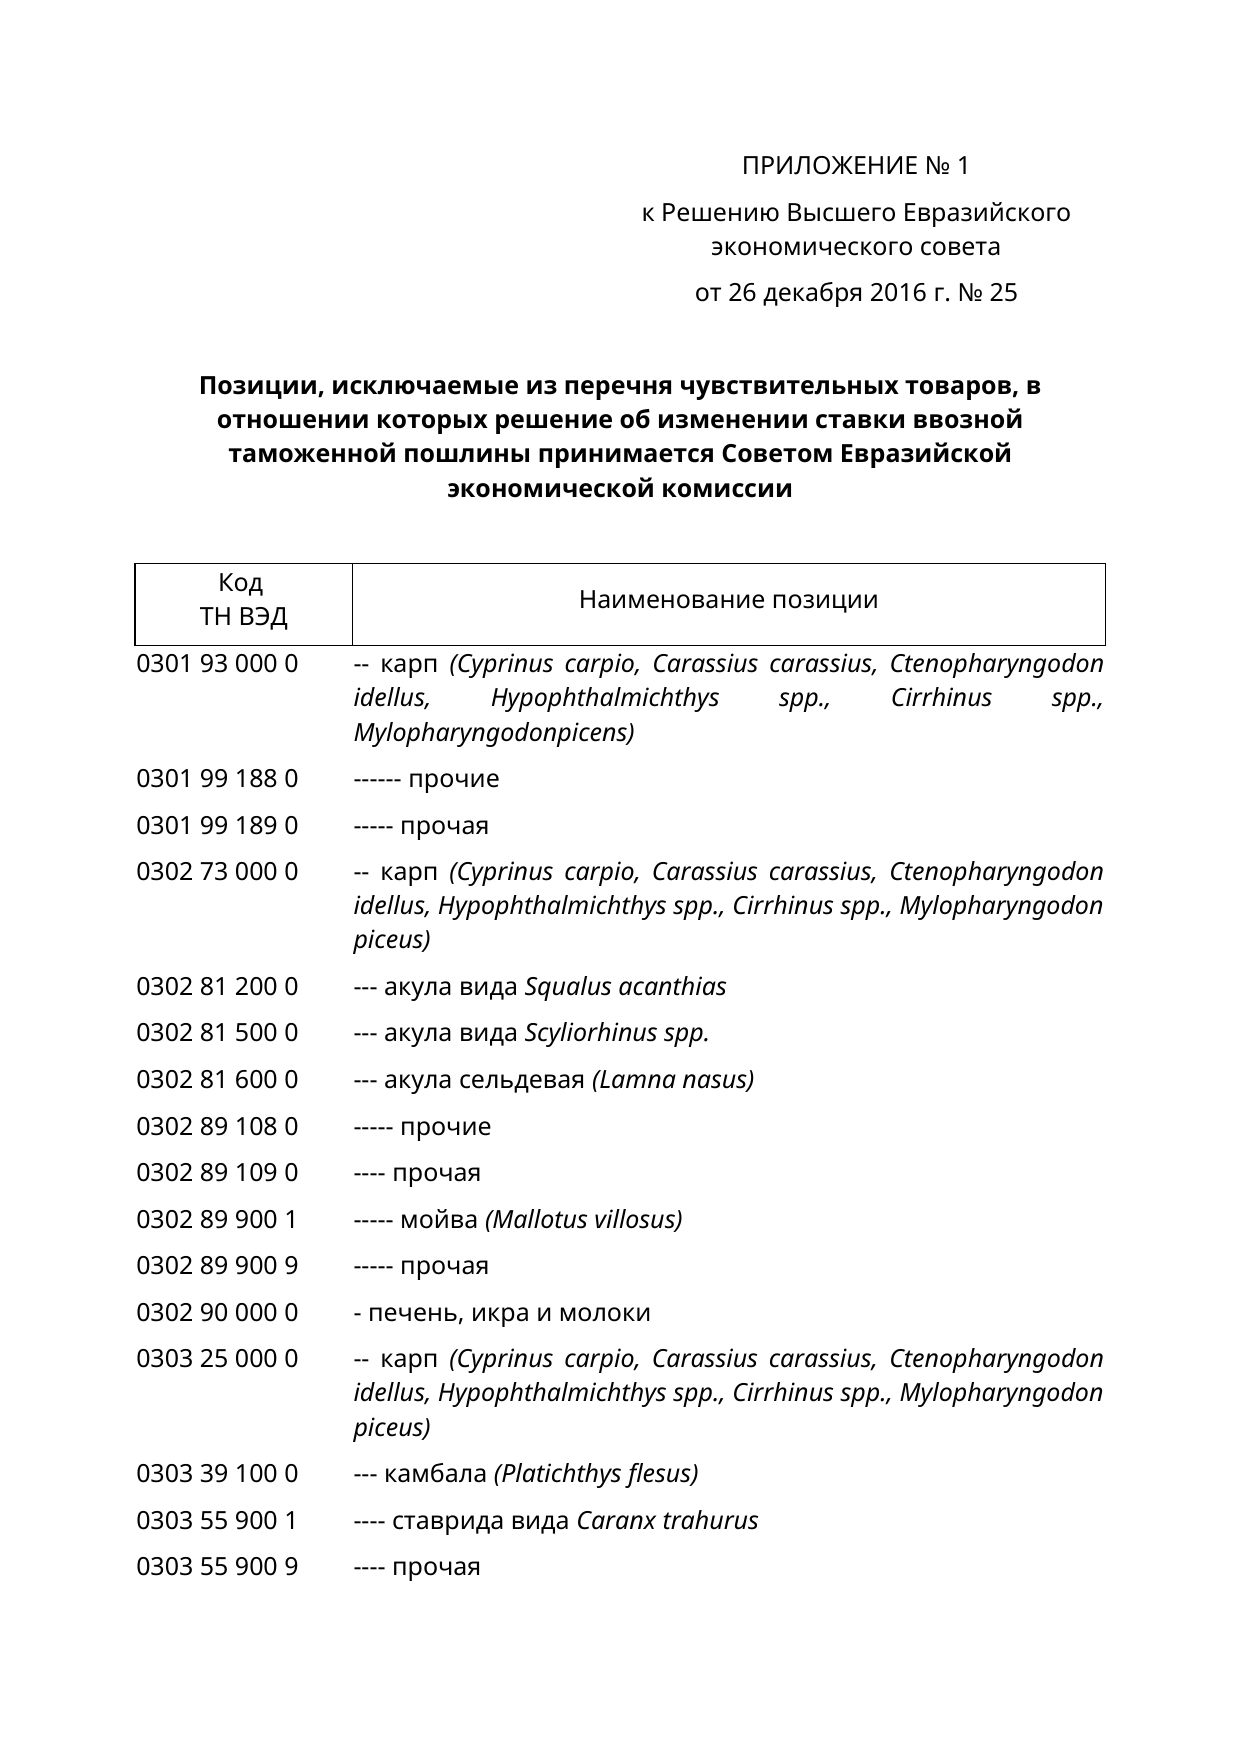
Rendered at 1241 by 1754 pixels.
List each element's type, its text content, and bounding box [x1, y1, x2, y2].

table_header Код ТН ВЭД [136, 564, 352, 645]
table_cell 0302 89 108 0 [135, 1108, 352, 1155]
table_cell 0302 73 000 0 [135, 854, 352, 968]
table_cell 0302 81 200 0 [135, 969, 352, 1015]
table_cell ----- мойва (Mallotus villosus) [352, 1201, 1105, 1248]
table_cell --- камбала (Platichthys flesus) [352, 1456, 1105, 1502]
table_cell ----- прочие [352, 1108, 1105, 1155]
table_cell ---- ставрида вида Caranx trahurus [352, 1502, 1105, 1549]
table_cell 0302 89 109 0 [135, 1155, 352, 1201]
table_cell 0302 90 000 0 [135, 1295, 352, 1341]
table_cell 0301 99 188 0 [135, 761, 352, 807]
table_cell ---- прочая [352, 1155, 1105, 1201]
table_cell -- карп (Cyprinus carpio, Carassius carassius, Ctenopharyngodon idellus, Hypophthalmichthys spp., Cirrhinus spp., Mylopharyngodonpicens) [352, 646, 1105, 761]
table_cell --- акула вида Squalus acanthias [352, 969, 1105, 1015]
table_cell 0303 39 100 0 [135, 1456, 352, 1502]
table_cell ----- прочая [352, 1248, 1105, 1294]
text от 26 декабря 2016 г. № 25 [620, 275, 1092, 309]
table_cell 0302 81 500 0 [135, 1015, 352, 1062]
table_cell ----- прочая [352, 807, 1105, 854]
text к Решению Высшего Евразийского экономического совета [620, 194, 1092, 262]
table_cell 0303 55 900 9 [135, 1549, 352, 1595]
table_cell --- акула вида Scyliorhinus spp. [352, 1015, 1105, 1062]
table_cell - печень, икра и молоки [352, 1295, 1105, 1341]
table_cell -- карп (Cyprinus carpio, Carassius carassius, Ctenopharyngodon idellus, Hypophthalmichthys spp., Cirrhinus spp., Mylopharyngodon piceus) [352, 1341, 1105, 1456]
table_cell ------ прочие [352, 761, 1105, 807]
text ПРИЛОЖЕНИЕ № 1 [620, 148, 1092, 182]
table_cell 0302 81 600 0 [135, 1062, 352, 1108]
table_cell 0302 89 900 1 [135, 1201, 352, 1248]
table_cell 0302 89 900 9 [135, 1248, 352, 1294]
table_cell 0303 25 000 0 [135, 1341, 352, 1456]
table_cell 0303 55 900 1 [135, 1502, 352, 1549]
table_cell --- акула сельдевая (Lamna nasus) [352, 1062, 1105, 1108]
table_cell ---- прочая [352, 1549, 1105, 1595]
table_cell -- карп (Cyprinus carpio, Carassius carassius, Ctenopharyngodon idellus, Hypophthalmichthys spp., Cirrhinus spp., Mylopharyngodon piceus) [352, 854, 1105, 968]
table_header Наименование позиции [353, 564, 1105, 645]
text Позиции, исключаемые из перечня чувствительных товаров, в отношении которых решение об изменении ставки ввозной таможенной пошлины принимается Советом Евразийской экономической комиссии [148, 368, 1092, 504]
table_cell 0301 93 000 0 [135, 646, 352, 761]
table_cell 0301 99 189 0 [135, 807, 352, 854]
